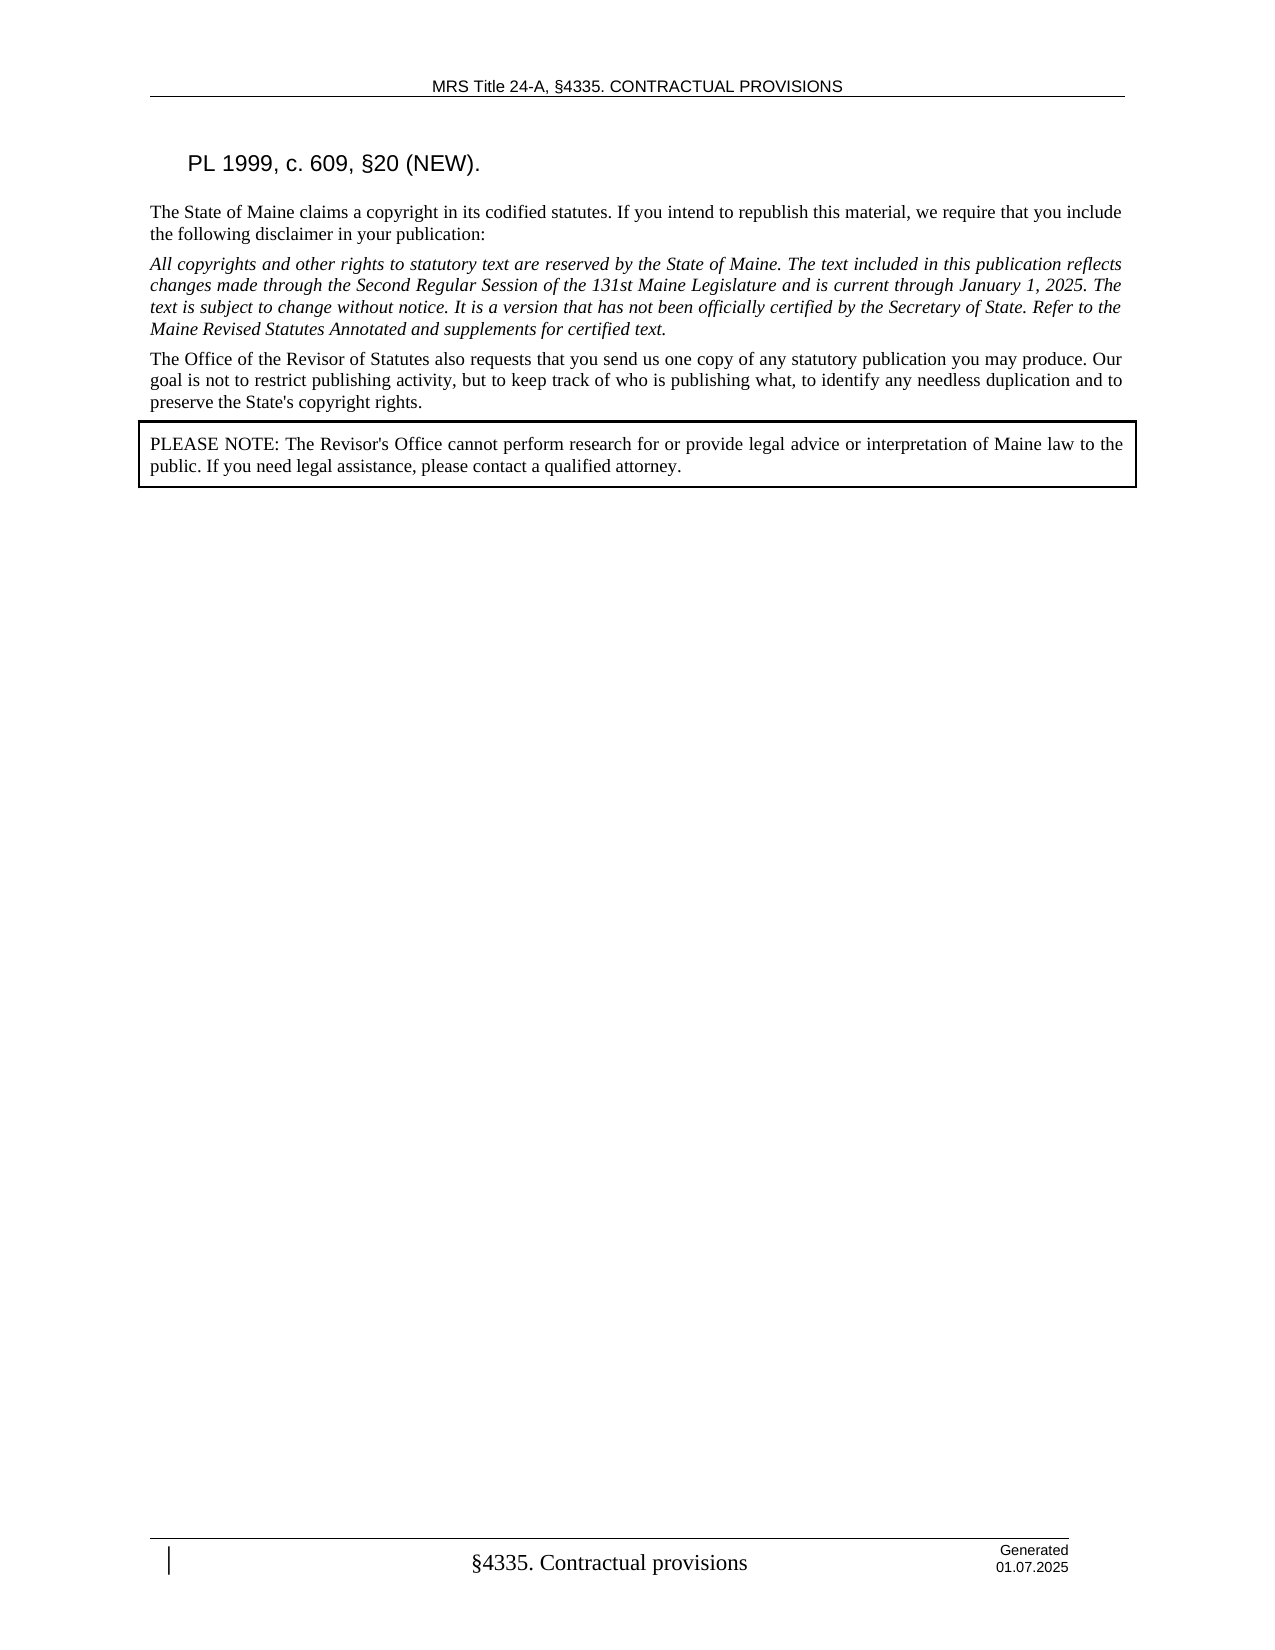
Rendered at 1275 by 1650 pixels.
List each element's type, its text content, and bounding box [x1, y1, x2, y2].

text The State of Maine claims a copyright in its codified statutes. If you intend to republish this material, we require that you include the following disclaimer in your publication: [150, 201, 1125, 244]
text PLEASE NOTE: The Revisor's Office cannot perform research for or provide legal advice or interpretation of Maine law to the public. If you need legal assistance, please contact a qualified attorney. [140, 423, 1135, 486]
text PL 1999, c. 609, §20 (NEW). [187, 150, 1125, 176]
text All copyrights and other rights to statutory text are reserved by the State of Maine. The text included in this publication reflects changes made through the Second Regular Session of the 131st Maine Legislature and is current through January 1, 2025 . The text is subject to change without notice. It is a version that has not been officially certified by the Secretary of State. Refer to the Maine Revised Statutes Annotated and supplements for certified text. [150, 253, 1125, 339]
text The Office of the Revisor of Statutes also requests that you send us one copy of any statutory publication you may produce. Our goal is not to restrict publishing activity, but to keep track of who is publishing what, to identify any needless duplication and to preserve the State's copyright rights. [150, 347, 1125, 412]
